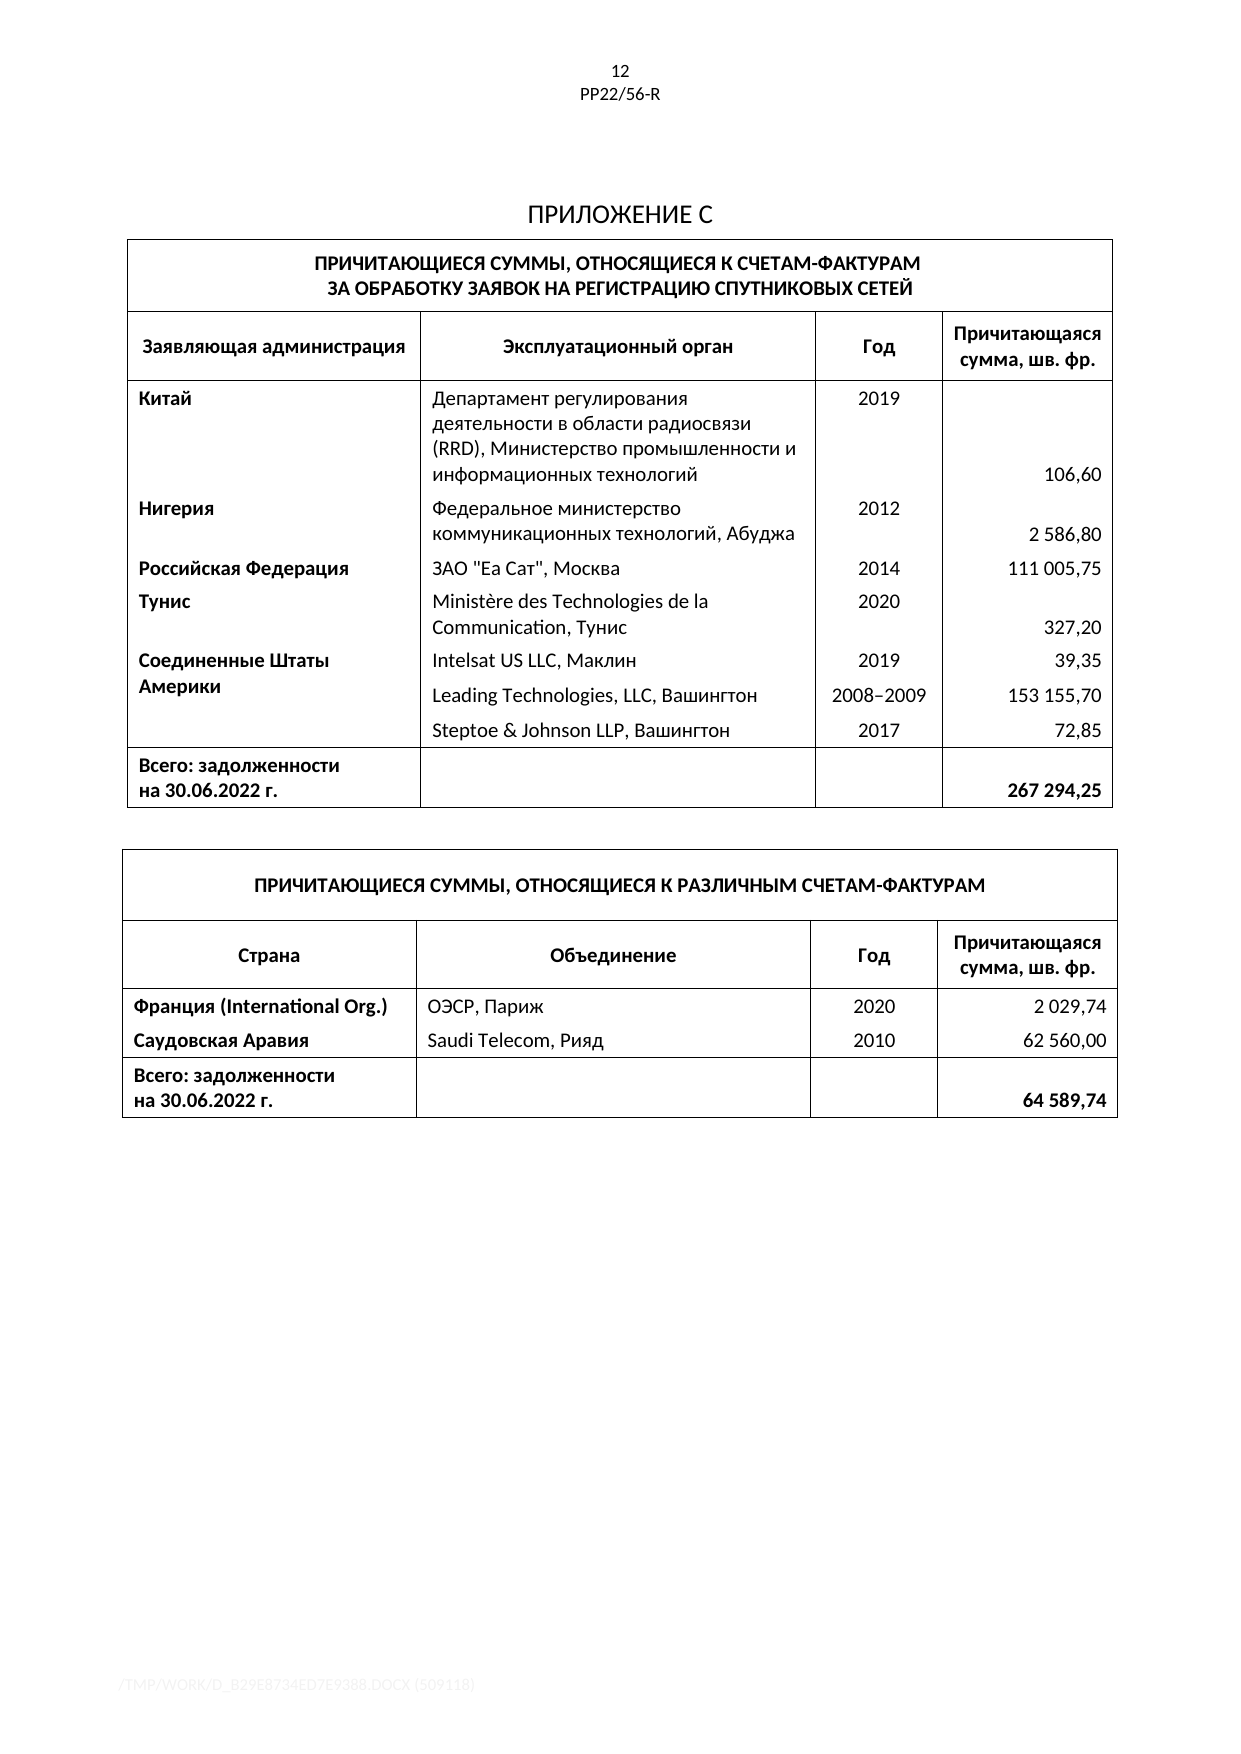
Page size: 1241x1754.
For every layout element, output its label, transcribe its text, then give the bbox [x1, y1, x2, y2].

table_cell 64 589,74 [938, 1058, 1117, 1117]
table_cell Leading Technologies, LLC, Вашингтон [421, 677, 815, 712]
table_cell 72,85 [943, 712, 1112, 747]
table_header ПРИЧИТАЮЩИЕСЯ СУММЫ, ОТНОСЯЩИЕСЯ К СЧЕТАМ-ФАКТУРАМ ЗА ОБРАБОТКУ ЗАЯВОК НА РЕГИСТРАЦИЮ СПУТНИКОВЫХ СЕТЕЙ [128, 240, 1112, 311]
table_cell Нигерия [128, 491, 420, 551]
table_cell Заявляющая администрация [128, 312, 420, 379]
table_cell Причитающаяся сумма, шв. фр. [938, 921, 1117, 988]
table_cell Steptoe & Johnson LLP, Вашингтон [421, 712, 815, 747]
table_cell 267 294,25 [943, 748, 1112, 807]
table_cell 39,35 [943, 644, 1112, 677]
table_cell [421, 748, 815, 807]
table_cell Саудовская Аравия [123, 1023, 416, 1057]
table_cell Год [816, 312, 942, 379]
table_cell Ministère des Technologies de la Communication, Тунис [421, 584, 815, 643]
table_cell 2 029,74 [938, 989, 1117, 1023]
table_cell Объединение [417, 921, 810, 988]
table_cell Китай [128, 381, 420, 491]
table_cell 153 155,70 [943, 677, 1112, 712]
table_cell 2014 [816, 551, 942, 584]
table_cell 2012 [816, 491, 942, 551]
table_cell Всего: задолженности на 30.06.2022 г. [123, 1058, 416, 1117]
table_cell Причитающаяся сумма, шв. фр. [943, 312, 1112, 379]
table_cell Saudi Telecom, Рияд [417, 1023, 810, 1057]
table_header ПРИЧИТАЮЩИЕСЯ СУММЫ, ОТНОСЯЩИЕСЯ К РАЗЛИЧНЫМ СЧЕТАМ-ФАКТУРАМ [123, 850, 1117, 920]
table_cell Эксплуатационный орган [421, 312, 815, 379]
table_cell Всего: задолженности на 30.06.2022 г. [128, 748, 420, 807]
table_cell Российская Федерация [128, 551, 420, 584]
table_cell Федеральное министерство коммуникационных технологий, Абуджа [421, 491, 815, 551]
table_cell Intelsat US LLC, Маклин [421, 644, 815, 677]
table_cell Страна [123, 921, 416, 988]
table_cell [417, 1058, 810, 1117]
text ПРИЛОЖЕНИЕ С [118, 198, 1122, 231]
table_cell ОЭСР, Париж [417, 989, 810, 1023]
table_cell 2019 [816, 644, 942, 677]
table_cell Тунис [128, 584, 420, 643]
table_cell Год [811, 921, 937, 988]
table_cell Соединенные Штаты Америки [128, 644, 420, 747]
table_cell [816, 748, 942, 807]
table_cell 2019 [816, 381, 942, 491]
table_cell 2008–2009 [816, 677, 942, 712]
table_cell 106,60 [943, 381, 1112, 491]
table_cell 327,20 [943, 584, 1112, 643]
table_cell 2010 [811, 1023, 937, 1057]
table_cell Франция (International Org.) [123, 989, 416, 1023]
table_cell Департамент регулирования деятельности в области радиосвязи (RRD), Министерство промышленности и информационных технологий [421, 381, 815, 491]
table_cell 2017 [816, 712, 942, 747]
table_cell 2020 [816, 584, 942, 643]
table_cell 62 560,00 [938, 1023, 1117, 1057]
table_cell 111 005,75 [943, 551, 1112, 584]
table_cell [811, 1058, 937, 1117]
table_cell 2 586,80 [943, 491, 1112, 551]
table_cell 2020 [811, 989, 937, 1023]
table_cell ЗАО "Еа Сат", Москва [421, 551, 815, 584]
